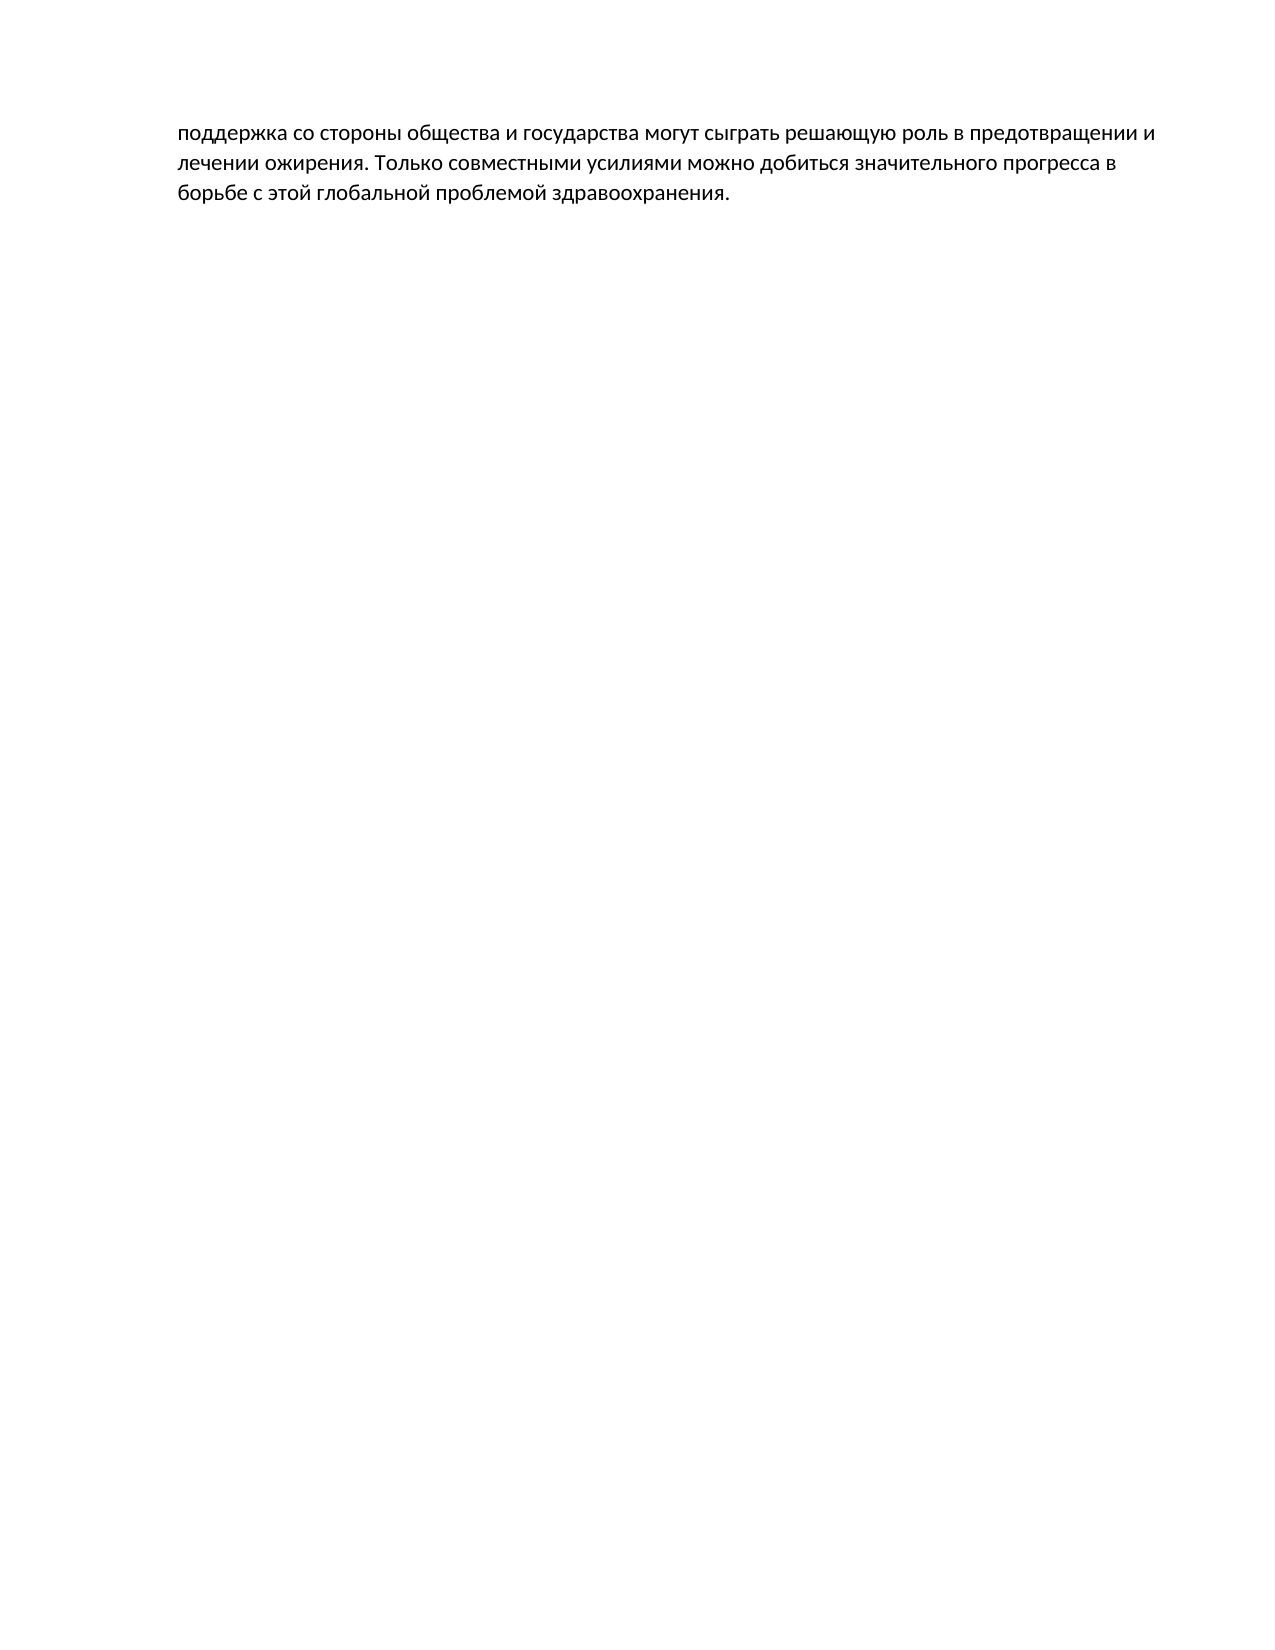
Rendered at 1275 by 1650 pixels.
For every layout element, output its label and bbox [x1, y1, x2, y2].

text [177, 118, 1186, 207]
